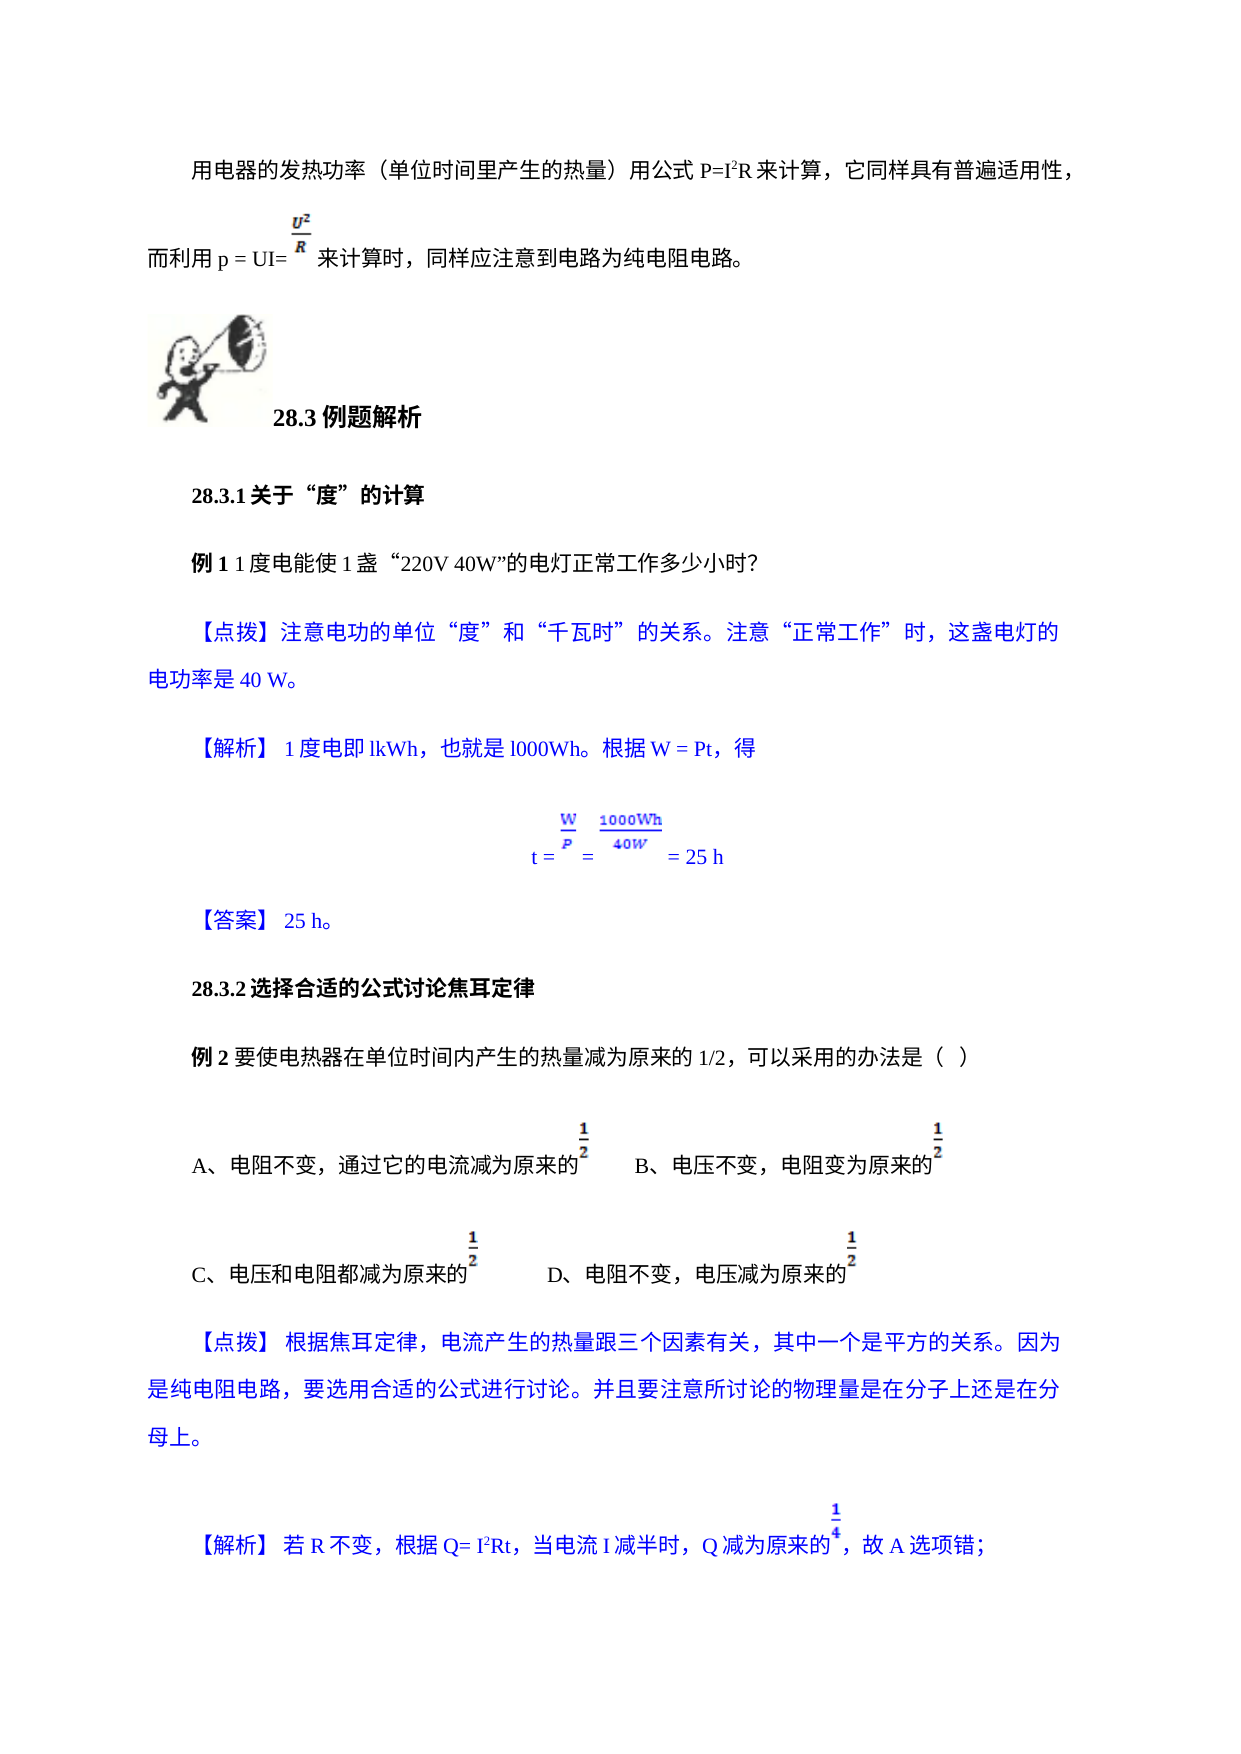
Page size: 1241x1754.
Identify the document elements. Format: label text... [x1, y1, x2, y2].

picture [147, 314, 273, 427]
picture [847, 1216, 857, 1282]
text 用电器的发热功率（单位时间里产生的热量）用公式P=I2R来计算，它同样具有普遍适用性，而利用p = UI=来计算时，同样应注意到电路为纯电阻电路。 [148, 153, 1063, 272]
text 【解析】 1度电即lkWh，也就是l000Wh。根据W = Pt，得 [148, 731, 1063, 762]
picture [579, 1107, 589, 1174]
picture [933, 1107, 943, 1174]
picture [599, 798, 662, 865]
text C、电压和电阻都减为原来的 D、电阻不变，电压减为原来的 [148, 1216, 1063, 1288]
text t = = = 25 h [148, 799, 1063, 869]
text 【解析】 若R不变，根据Q= I2Rt，当电流I减半时，Q减为原来的，故A选项错； [148, 1488, 1063, 1560]
picture [560, 798, 577, 865]
text 28.3.2选择合适的公式讨论焦耳定律 [148, 971, 1063, 1003]
text 【点拨】 根据焦耳定律，电流产生的热量跟三个因素有关，其中一个是平方的关系。因为是纯电阻电路，要选用合适的公式进行讨论。并且要注意所讨论的物理量是在分子上还是在分母上。 [148, 1325, 1063, 1452]
picture [468, 1216, 478, 1282]
text 例1 1度电能使1盏“220V 40W”的电灯正常工作多少小时？ [148, 546, 1063, 578]
picture [287, 200, 318, 267]
text A、电阻不变，通过它的电流减为原来的 B、电压不变，电阻变为原来的 [148, 1108, 1063, 1180]
text 【答案】 25 h。 [148, 903, 1063, 934]
picture [831, 1488, 841, 1554]
text 【点拨】注意电功的单位“度”和“千瓦时”的关系。注意“正常工作”时，这盏电灯的电功率是40 W。 [148, 615, 1063, 694]
text 28.3.1关于“度”的计算 [148, 478, 1063, 510]
text 28.3 例题解析 [148, 309, 1063, 439]
text 例2 要使电热器在单位时间内产生的热量减为原来的1/2，可以采用的办法是（ ） [148, 1039, 1063, 1071]
